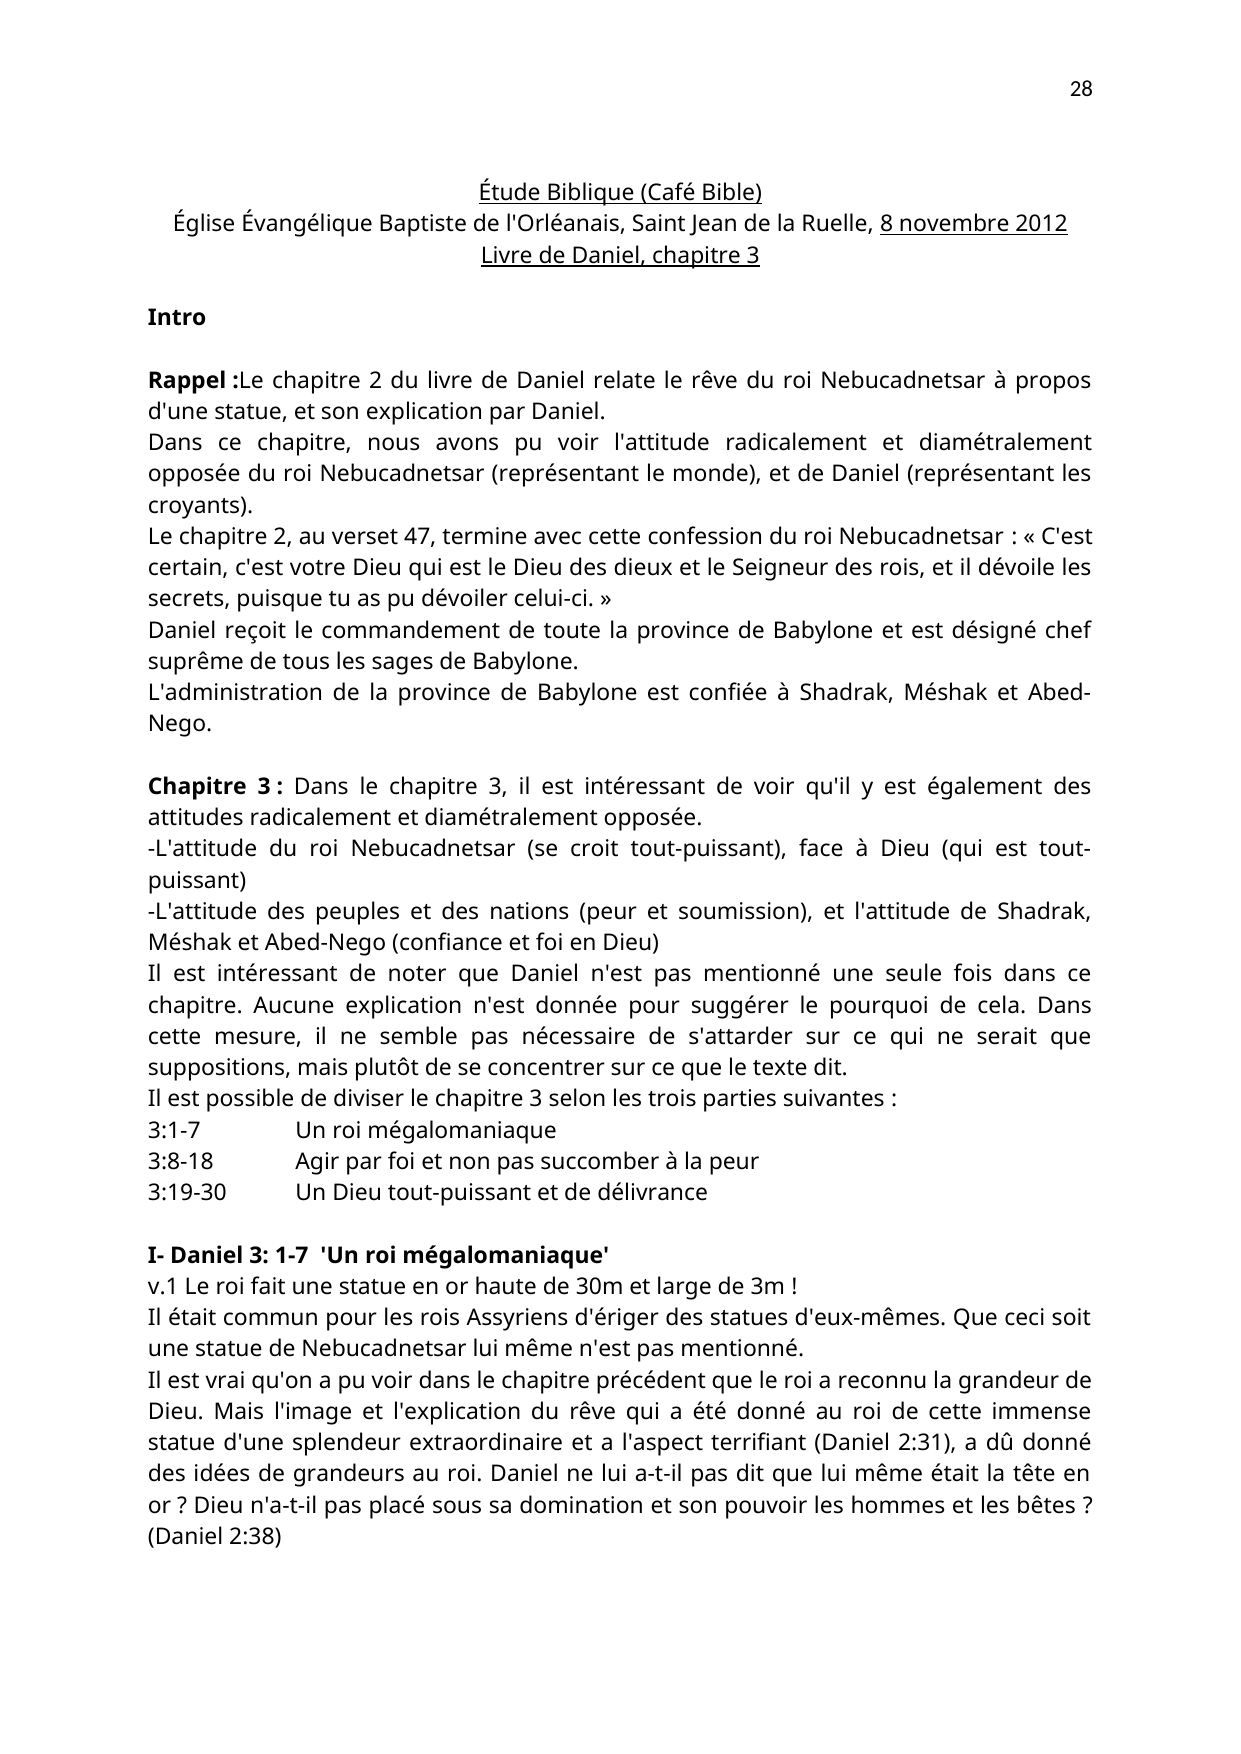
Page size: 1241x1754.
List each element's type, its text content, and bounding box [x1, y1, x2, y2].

text I- Daniel 3: 1-7 'Un roi mégalomaniaque' [148, 1238, 1093, 1270]
text Église Évangélique Baptiste de l'Orléanais, Saint Jean de la Ruelle, 8 novembre 2012 [148, 207, 1093, 238]
text -L'attitude des peuples et des nations (peur et soumission), et l'attitude de Shadrak, Méshak et Abed-Nego (confiance et foi en Dieu) [148, 895, 1093, 957]
text Dans ce chapitre, nous avons pu voir l'attitude radicalement et diamétralement opposée du roi Nebucadnetsar (représentant le monde), et de Daniel (représentant les croyants). [148, 426, 1093, 520]
text 3:1-7 Un roi mégalomaniaque [148, 1113, 1093, 1145]
text Il est intéressant de noter que Daniel n'est pas mentionné une seule fois dans ce chapitre. Aucune explication n'est donnée pour suggérer le pourquoi de cela. Dans cette mesure, il ne semble pas nécessaire de s'attarder sur ce qui ne serait que suppositions, mais plutôt de se concentrer sur ce que le texte dit. [148, 957, 1093, 1082]
text Rappel :Le chapitre 2 du livre de Daniel relate le rêve du roi Nebucadnetsar à propos d'une statue, et son explication par Daniel. [148, 363, 1093, 426]
text Étude Biblique (Café Bible) [148, 176, 1093, 207]
text v.1 Le roi fait une statue en or haute de 30m et large de 3m ! [148, 1270, 1093, 1301]
text Le chapitre 2, au verset 47, termine avec cette confession du roi Nebucadnetsar : « C'est certain, c'est votre Dieu qui est le Dieu des dieux et le Seigneur des rois, et il dévoile les secrets, puisque tu as pu dévoiler celui-ci. » [148, 520, 1093, 613]
text Daniel reçoit le commandement de toute la province de Babylone et est désigné chef suprême de tous les sages de Babylone. [148, 613, 1093, 676]
text Il est possible de diviser le chapitre 3 selon les trois parties suivantes : [148, 1082, 1093, 1113]
text Intro [148, 301, 1093, 332]
text 3:8-18 Agir par foi et non pas succomber à la peur [148, 1145, 1093, 1176]
text Chapitre 3 : Dans le chapitre 3, il est intéressant de voir qu'il y est également des attitudes radicalement et diamétralement opposée. [148, 770, 1093, 832]
text Livre de Daniel, chapitre 3 [148, 238, 1093, 270]
text L'administration de la province de Babylone est confiée à Shadrak, Méshak et Abed-Nego. [148, 676, 1093, 738]
text -L'attitude du roi Nebucadnetsar (se croit tout-puissant), face à Dieu (qui est tout-puissant) [148, 832, 1093, 895]
text 3:19-30 Un Dieu tout-puissant et de délivrance [148, 1176, 1093, 1207]
text Il était commun pour les rois Assyriens d'ériger des statues d'eux-mêmes. Que ceci soit une statue de Nebucadnetsar lui même n'est pas mentionné. [148, 1301, 1093, 1363]
text Il est vrai qu'on a pu voir dans le chapitre précédent que le roi a reconnu la grandeur de Dieu. Mais l'image et l'explication du rêve qui a été donné au roi de cette immense statue d'une splendeur extraordinaire et a l'aspect terrifiant (Daniel 2:31), a dû donné des idées de grandeurs au roi. Daniel ne lui a-t-il pas dit que lui même était la tête en or ? Dieu n'a-t-il pas placé sous sa domination et son pouvoir les hommes et les bêtes ? (Daniel 2:38) [148, 1363, 1093, 1551]
